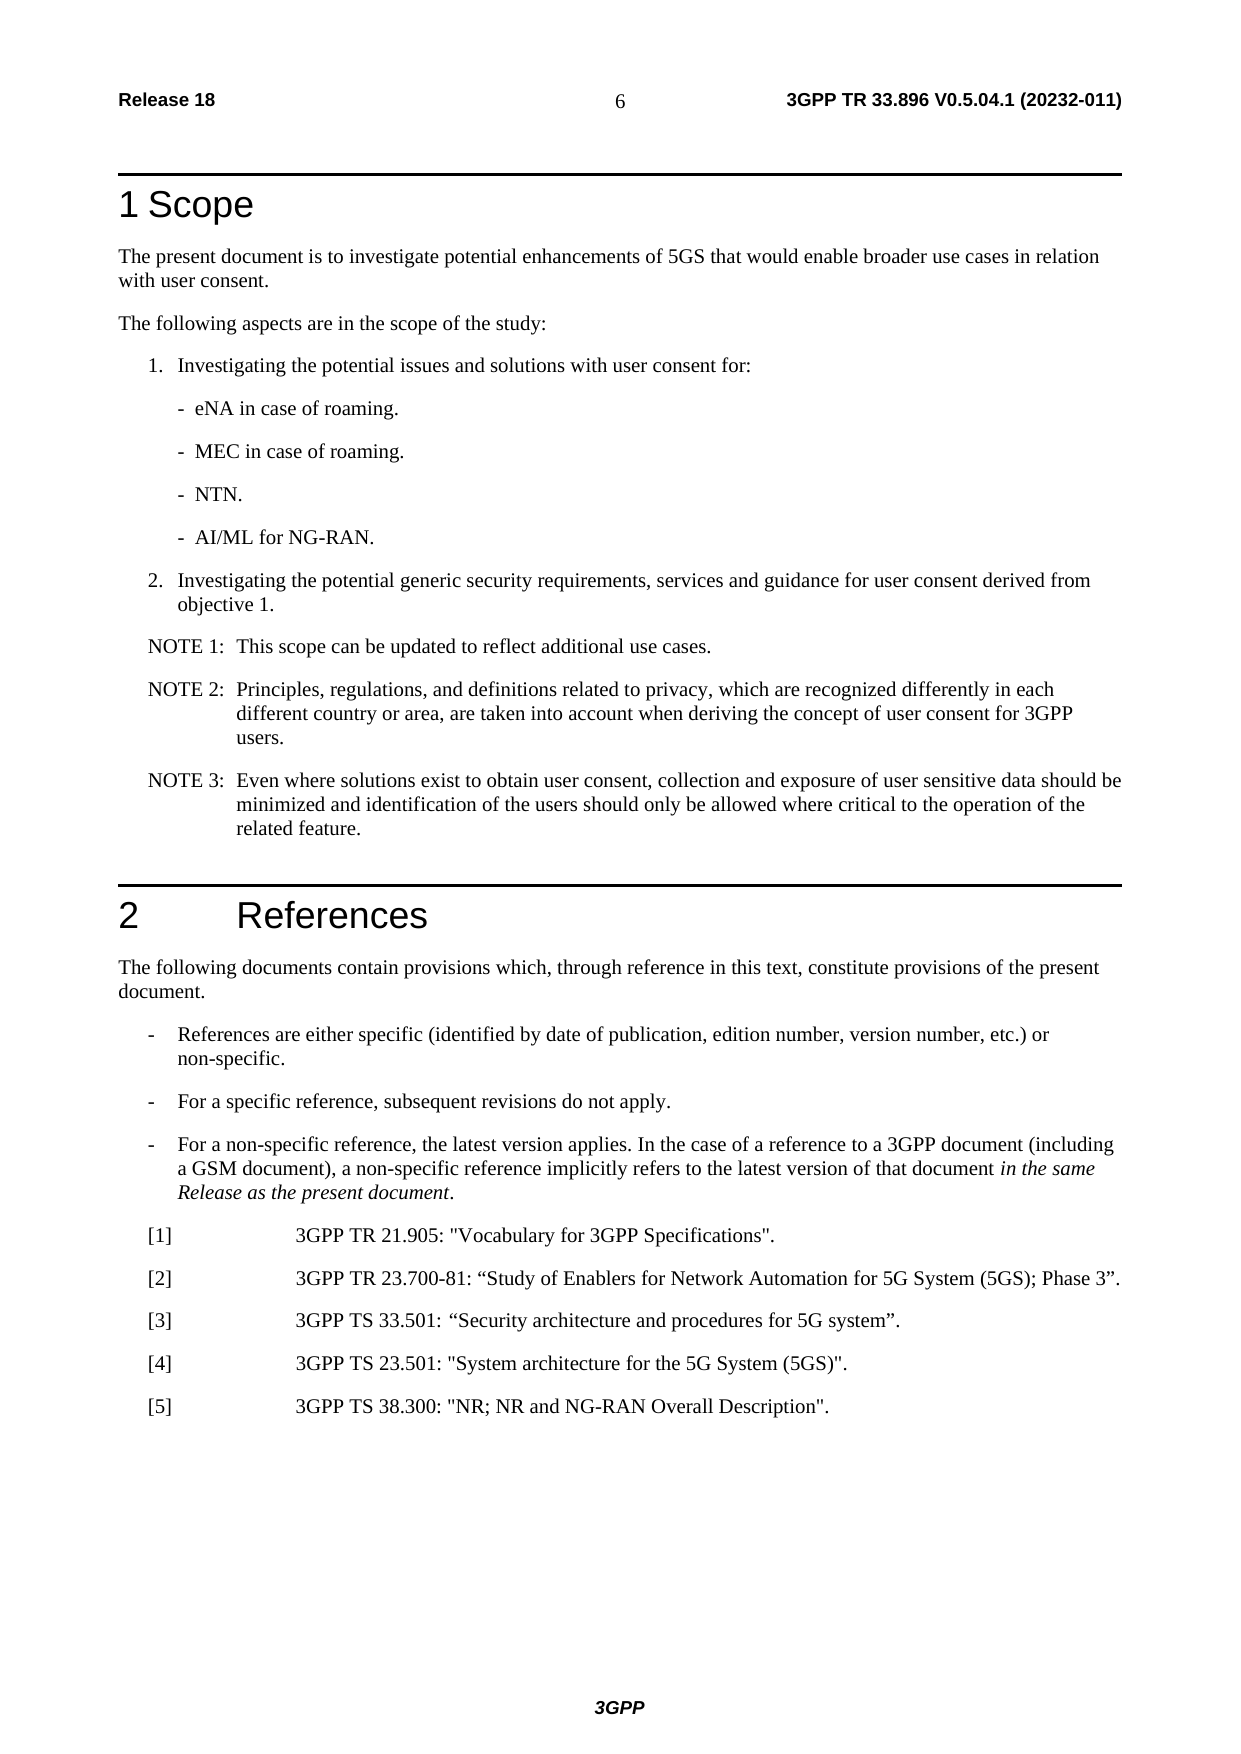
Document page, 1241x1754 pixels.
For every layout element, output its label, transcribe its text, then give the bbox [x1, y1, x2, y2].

text - AI/ML for NG-RAN. [177, 525, 1122, 549]
text [5] 3GPP TS 38.300: "NR; NR and NG-RAN Overall Description". [148, 1394, 1122, 1418]
text [4] 3GPP TS 23.501: "System architecture for the 5G System (5GS)". [148, 1351, 1122, 1375]
text [3] 3GPP TS 33.501: “Security architecture and procedures for 5G system”. [148, 1308, 1122, 1332]
text 2. Investigating the potential generic security requirements, services and guidance for user consent derived from objective 1. [148, 567, 1122, 616]
subtitle 1 Scope [118, 176, 1122, 225]
text - For a non-specific reference, the latest version applies. In the case of a reference to a 3GPP document (including a GSM document), a non-specific reference implicitly refers to the latest version of that document in the same Release as the present document. [148, 1132, 1122, 1204]
text The following documents contain provisions which, through reference in this text, constitute provisions of the present document. [118, 955, 1122, 1003]
text 1. Investigating the potential issues and solutions with user consent for: [148, 353, 1122, 377]
text The following aspects are in the scope of the study: [118, 311, 1122, 335]
text - MEC in case of roaming. [177, 439, 1122, 463]
text - NTN. [177, 482, 1122, 506]
text [1] 3GPP TR 21.905: "Vocabulary for 3GPP Specifications". [148, 1223, 1122, 1247]
text - For a specific reference, subsequent revisions do not apply. [148, 1089, 1122, 1113]
text NOTE 1: This scope can be updated to reflect additional use cases. [148, 634, 1122, 658]
text - eNA in case of roaming. [177, 396, 1122, 420]
text NOTE 2: Principles, regulations, and definitions related to privacy, which are recognized differently in each different country or area, are taken into account when deriving the concept of user consent for 3GPP users. [148, 677, 1122, 749]
text - References are either specific (identified by date of publication, edition number, version number, etc.) or non-specific. [148, 1022, 1122, 1070]
text NOTE 3: Even where solutions exist to obtain user consent, collection and exposure of user sensitive data should be minimized and identification of the users should only be allowed where critical to the operation of the related feature. [148, 768, 1122, 840]
text [2] 3GPP TR 23.700-81: “Study of Enablers for Network Automation for 5G System (5GS); Phase 3”. [148, 1266, 1122, 1290]
text The present document is to investigate potential enhancements of 5GS that would enable broader use cases in relation with user consent. [118, 244, 1122, 292]
subtitle 2 References [118, 887, 1122, 937]
